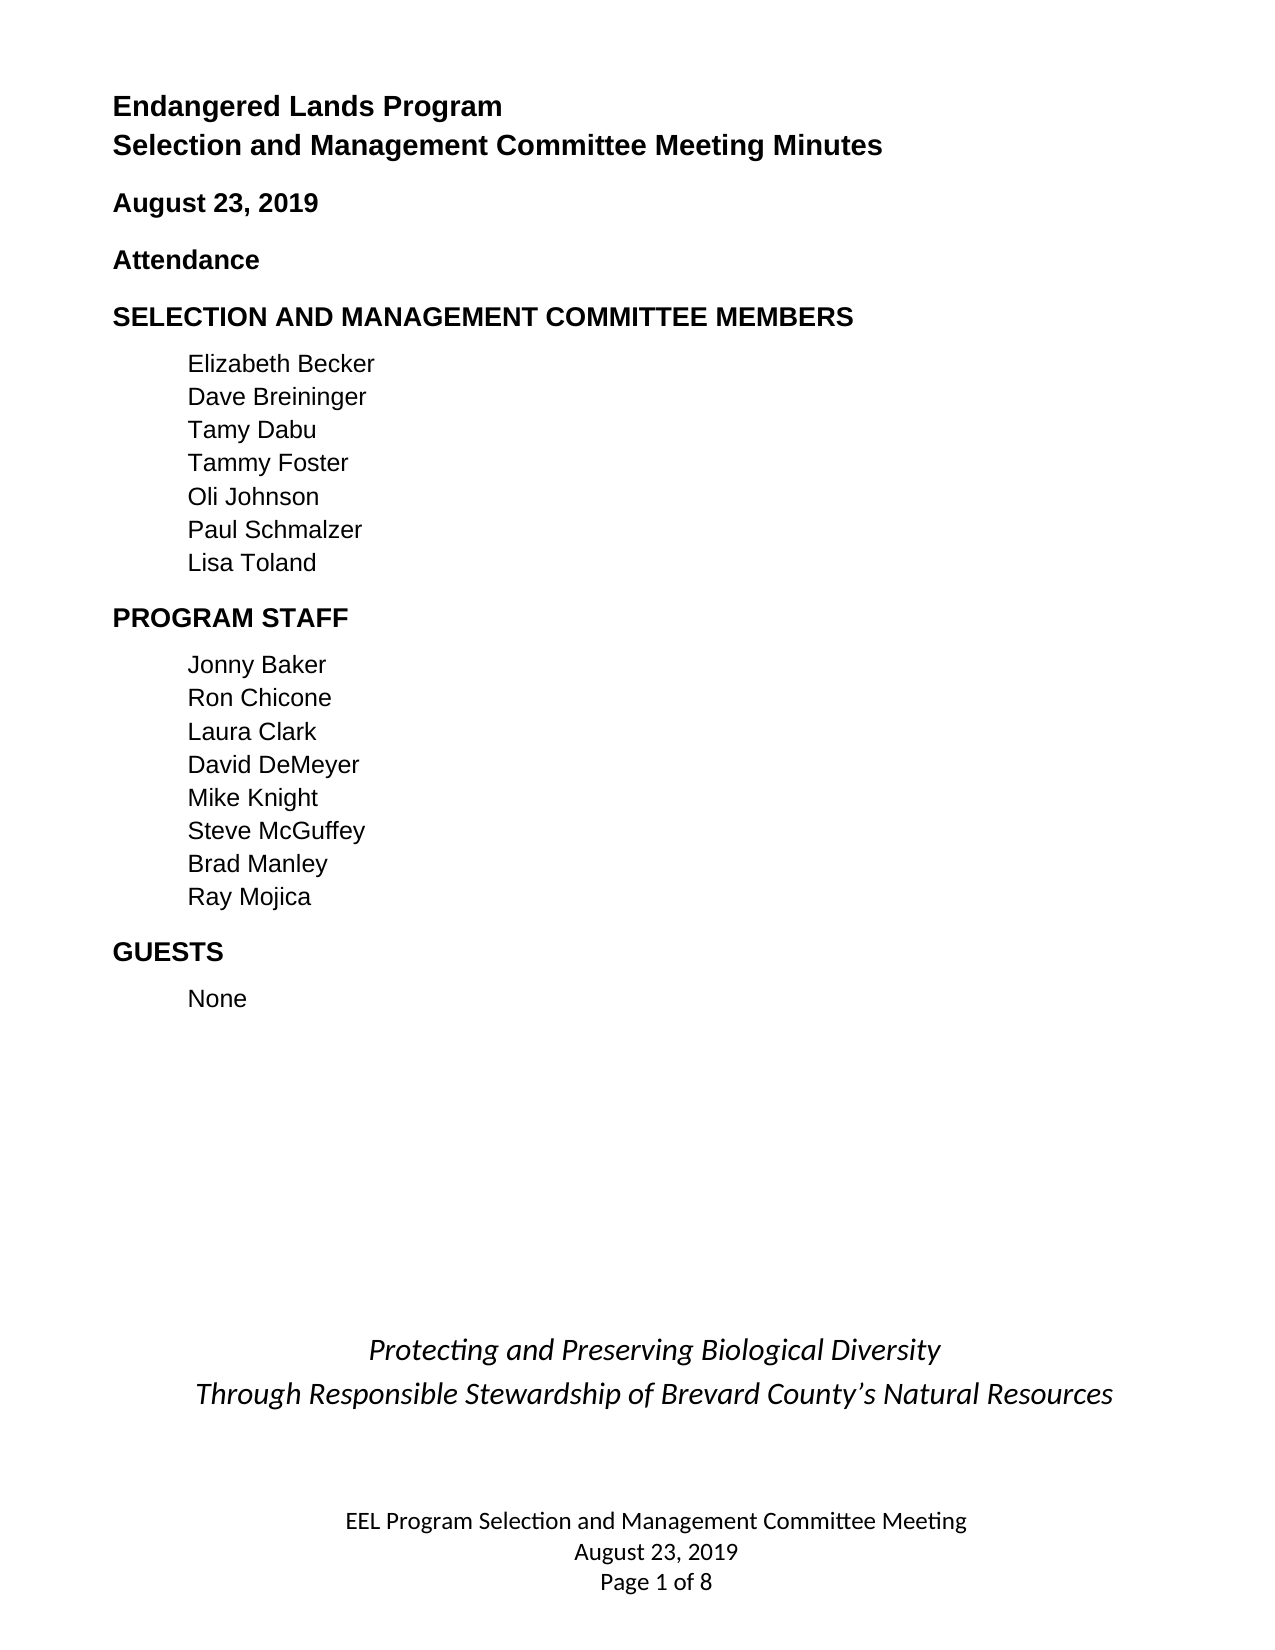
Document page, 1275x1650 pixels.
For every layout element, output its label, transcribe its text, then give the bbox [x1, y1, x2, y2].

list Mike Knight [150, 783, 1200, 812]
list David DeMeyer [150, 749, 1200, 778]
text August 23, 2019 [112, 187, 1200, 218]
list Ron Chicone [150, 683, 1200, 712]
text Protecting and Preserving Biological Diversity [112, 1330, 1200, 1368]
subtitle Selection and Management Committee Meeting Minutes [112, 128, 1200, 161]
text Through Responsible Stewardship of Brevard County’s Natural Resources [112, 1374, 1200, 1412]
subtitle PROGRAM STAFF [112, 602, 1200, 633]
list Elizabeth Becker [150, 349, 1200, 378]
list Dave Breininger [150, 382, 1200, 411]
list Brad Manley [150, 849, 1200, 878]
list Steve McGuffey [150, 816, 1200, 845]
subtitle GUESTS [112, 936, 1200, 967]
list Tammy Foster [150, 448, 1200, 477]
list Oli Johnson [150, 482, 1200, 510]
subtitle Attendance [112, 244, 1200, 275]
list Paul Schmalzer [150, 515, 1200, 543]
list Laura Clark [150, 716, 1200, 745]
list Tamy Dabu [150, 415, 1200, 444]
list Lisa Toland [150, 548, 1200, 577]
subtitle SELECTION AND MANAGEMENT COMMITTEE MEMBERS [112, 301, 1200, 332]
list None [150, 984, 1200, 1013]
list Ray Mojica [150, 882, 1200, 911]
list Jonny Baker [150, 650, 1200, 679]
subtitle Endangered Lands Program [112, 89, 1200, 123]
